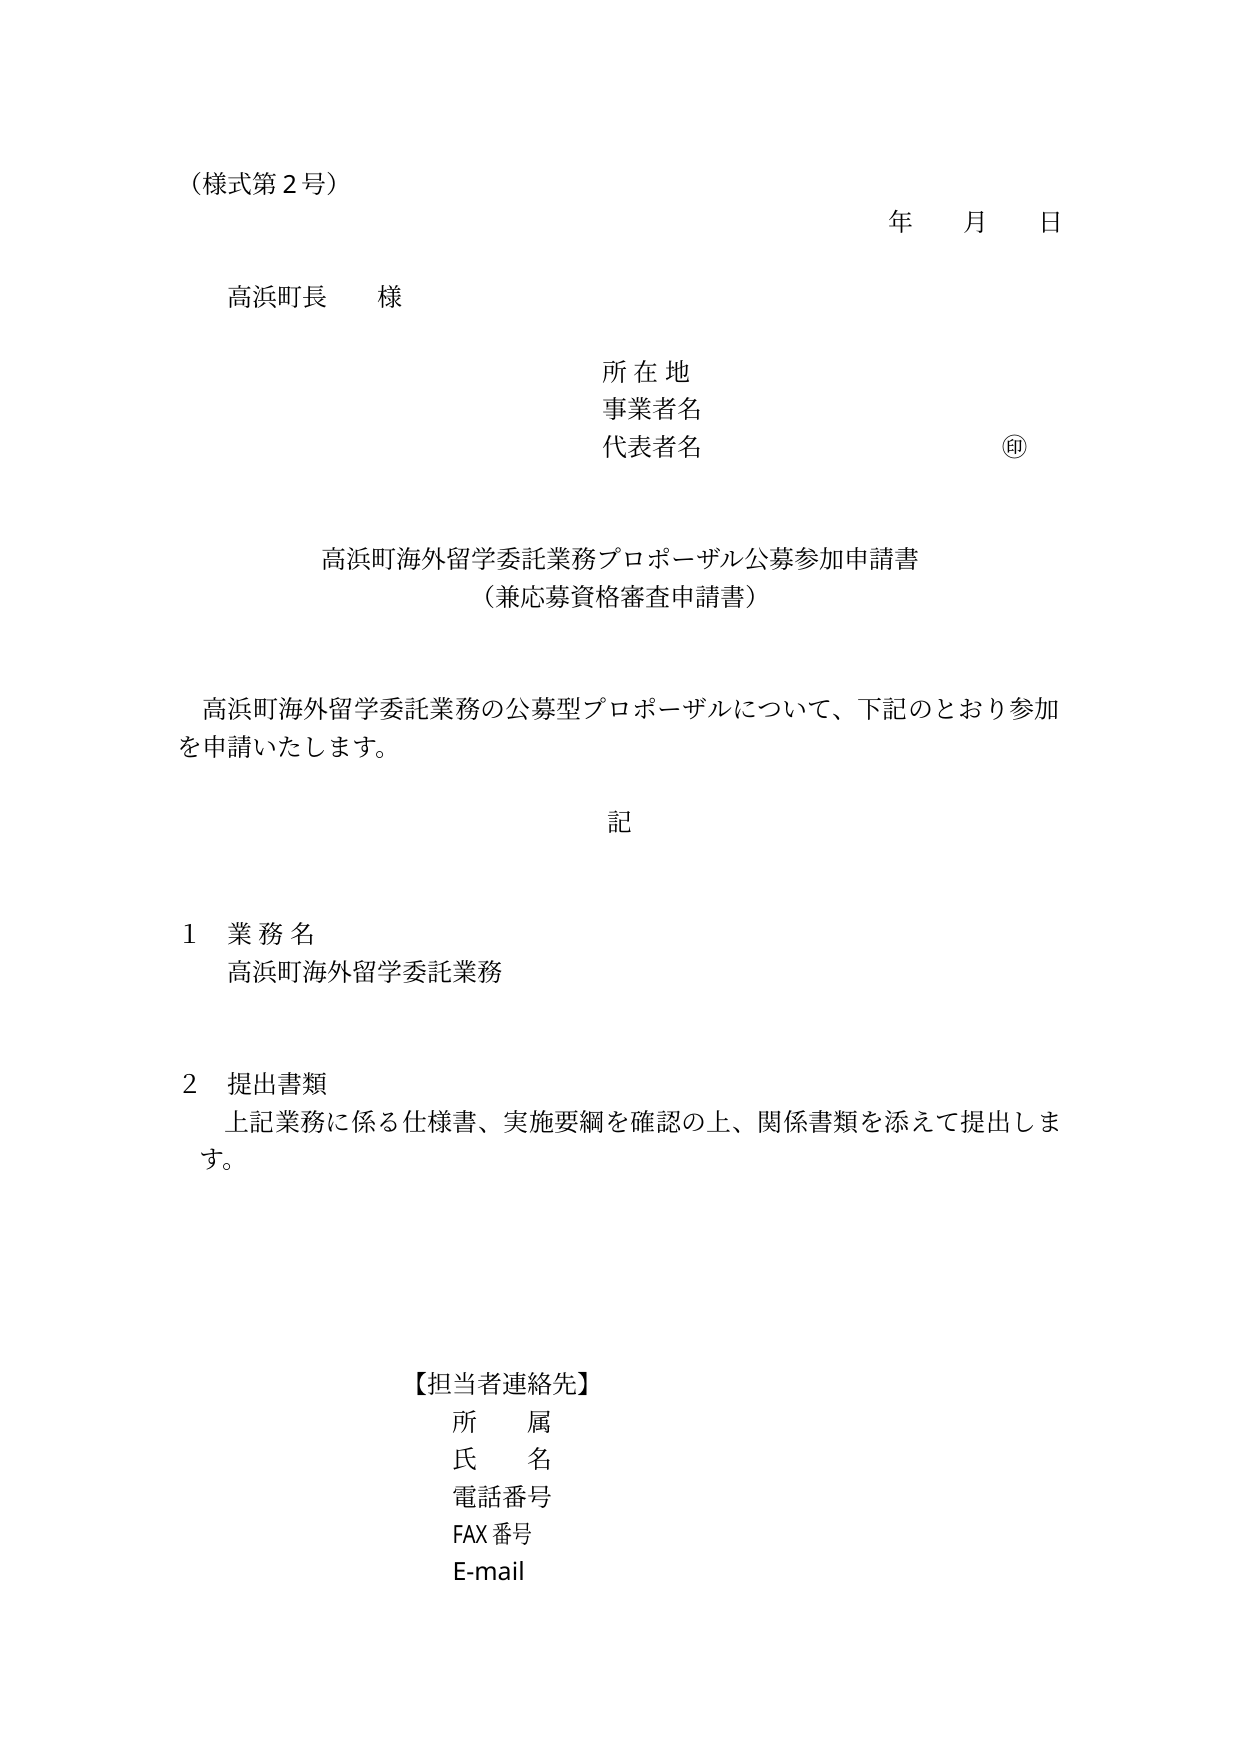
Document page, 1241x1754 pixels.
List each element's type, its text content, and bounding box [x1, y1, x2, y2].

text E-mail [177, 1552, 1063, 1589]
text 電話番号 [177, 1477, 1063, 1514]
text ２ 提出書類 [177, 1064, 1063, 1102]
text 年 月 日 [177, 202, 1063, 239]
text 所 在 地 [177, 352, 1063, 389]
text 代表者名 ㊞ [177, 427, 1063, 464]
text 【担当者連絡先】 [177, 1364, 1063, 1402]
text 事業者名 [177, 389, 1063, 427]
text １ 業 務 名 [177, 914, 1063, 952]
text 上記業務に係る仕様書、実施要綱を確認の上、関係書類を添えて提出します。 [199, 1102, 1063, 1177]
text （様式第2号） [177, 164, 1063, 202]
text （兼応募資格審査申請書） [177, 577, 1063, 614]
text 氏 名 [177, 1439, 1063, 1477]
text 高浜町海外留学委託業務の公募型プロポーザルについて、下記のとおり参加を申請いたします。 [177, 689, 1063, 764]
text 高浜町海外留学委託業務プロポーザル公募参加申請書 [177, 539, 1063, 577]
text 高浜町海外留学委託業務 [177, 952, 1063, 989]
text 記 [177, 802, 1063, 839]
text FAX番号 [177, 1514, 1063, 1552]
text 所 属 [177, 1402, 1063, 1439]
text 高浜町長 様 [177, 277, 1063, 314]
